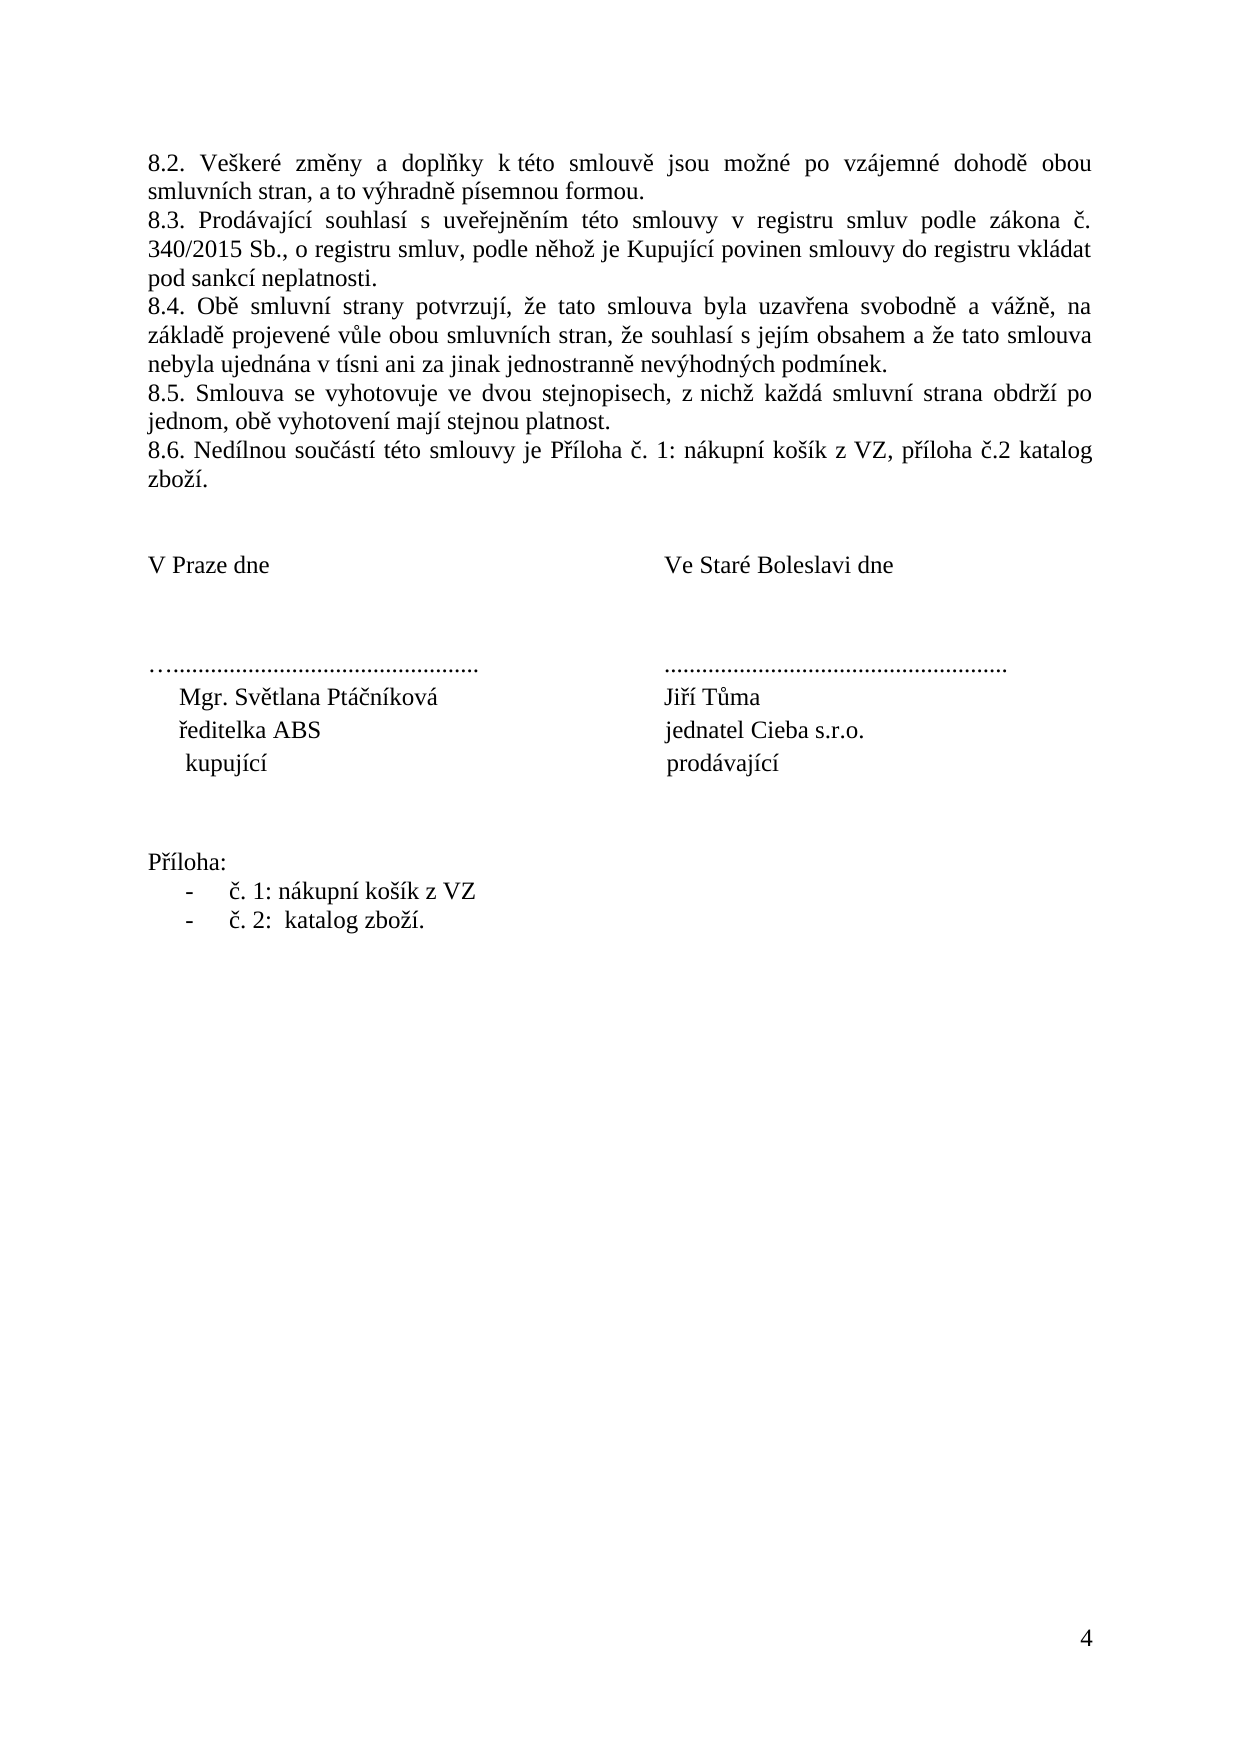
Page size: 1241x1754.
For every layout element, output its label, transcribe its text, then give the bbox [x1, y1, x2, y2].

text kupující prodávající [160, 748, 1093, 777]
text 8.4. Obě smluvní strany potvrzují, že tato smlouva byla uzavřena svobodně a vážně, na základě projevené vůle obou smluvních stran, že souhlasí s jejím obsahem a že tato smlouva nebyla ujednána v tísni ani za jinak jednostranně nevýhodných podmínek. [148, 291, 1093, 378]
text Mgr. Světlana Ptáčníková Jiří Tůma [148, 682, 1093, 711]
text 8.3. Prodávající souhlasí s uveřejněním této smlouvy v registru smluv podle zákona č. 340/2015 Sb., o registru smluv, podle něhož je Kupující povinen smlouvy do registru vkládat pod sankcí neplatnosti. [148, 205, 1093, 291]
text V Praze dne Ve Staré Boleslavi dne [148, 550, 1093, 579]
text …................................................. ....................................................... [148, 649, 1093, 678]
list č. 1: nákupní košík z VZ [185, 876, 1093, 905]
text 8.6. Nedílnou součástí této smlouvy je Příloha č. 1: nákupní košík z VZ, příloha č.2 katalog zboží. [148, 435, 1093, 493]
list č. 2: katalog zboží. [185, 905, 1093, 933]
text ředitelka ABS jednatel Cieba s.r.o. [148, 715, 1093, 744]
text 8.5. Smlouva se vyhotovuje ve dvou stejnopisech, z nichž každá smluvní strana obdrží po jednom, obě vyhotovení mají stejnou platnost. [148, 378, 1093, 435]
text Příloha: [148, 847, 1093, 876]
text 8.2. Veškeré změny a doplňky k této smlouvě jsou možné po vzájemné dohodě obou smluvních stran, a to výhradně písemnou formou. [148, 148, 1093, 205]
